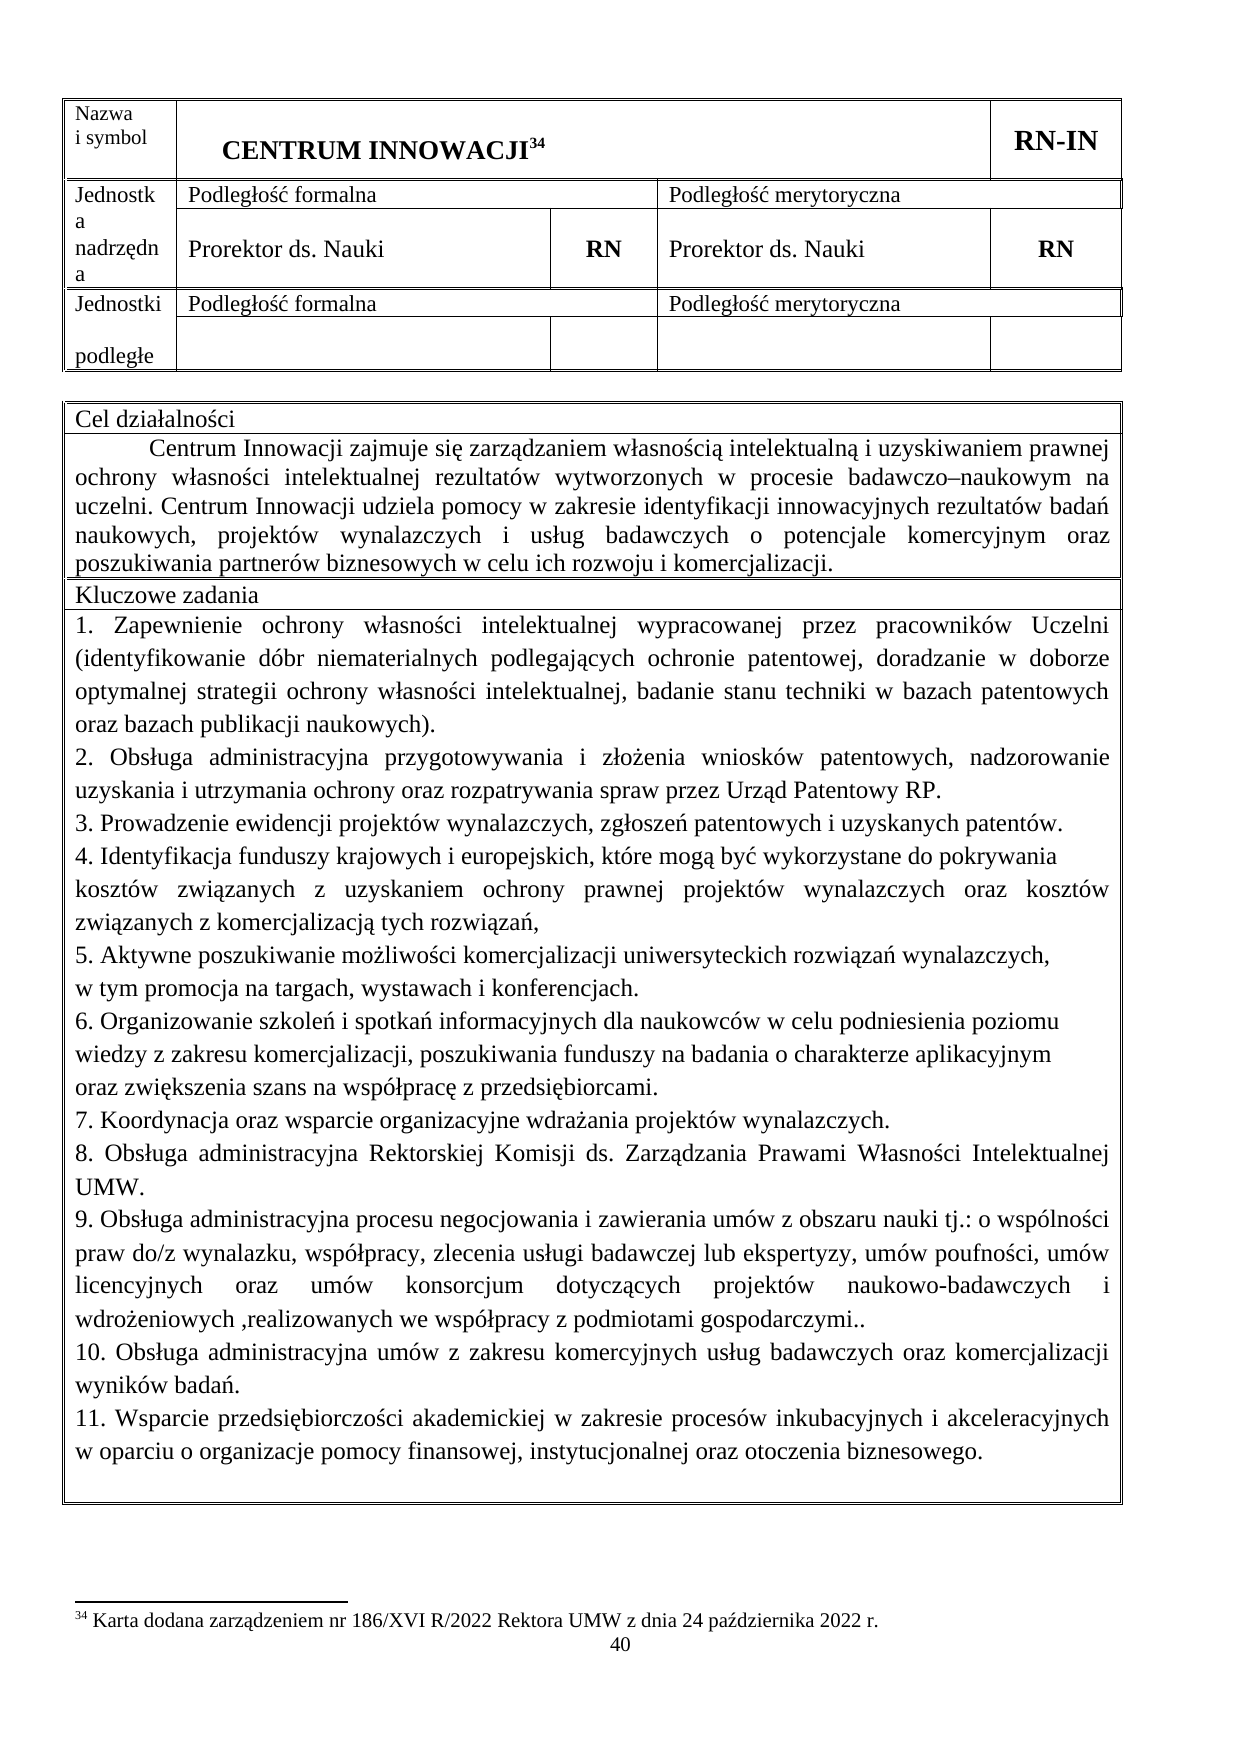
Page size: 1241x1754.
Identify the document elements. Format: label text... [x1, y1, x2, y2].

table_header RN-IN [991, 101, 1121, 178]
table_cell Podległość formalna [177, 181, 657, 207]
table_cell Centrum Innowacji zajmuje się zarządzaniem własnością intelektualną i uzyskiwaniem prawnej ochrony własności intelektualnej rezultatów wytworzonych w procesie badawczo–naukowym na uczelni. Centrum Innowacji udziela pomocy w zakresie identyfikacji innowacyjnych rezultatów badań naukowych, projektów wynalazczych i usług badawczych o potencjale komercyjnym oraz poszukiwania partnerów biznesowych w celu ich rozwoju i komercjalizacji. [65, 434, 1120, 577]
table_cell Kluczowe zadania [64, 577, 1122, 609]
table_cell [64, 369, 1122, 401]
table_cell RN [991, 209, 1121, 287]
table_cell Prorektor ds. Nauki [658, 209, 990, 287]
table_cell 1. Zapewnienie ochrony własności intelektualnej wypracowanej przez pracowników Uczelni (identyfikowanie dóbr niematerialnych podlegających ochronie patentowej, doradzanie w doborze optymalnej strategii ochrony własności intelektualnej, badanie stanu techniki w bazach patentowych oraz bazach publikacji naukowych). 2. Obsługa administracyjna przygotowywania i złożenia wniosków patentowych, nadzorowanie uzyskania i utrzymania ochrony oraz rozpatrywania spraw przez Urząd Patentowy RP. 3. Prowadzenie ewidencji projektów wynalazczych, zgłoszeń patentowych i uzyskanych patentów. 4. Identyfikacja funduszy krajowych i europejskich, które mogą być wykorzystane do pokrywania kosztów związanych z uzyskaniem ochrony prawnej projektów wynalazczych oraz kosztów związanych z komercjalizacją tych rozwiązań, 5. Aktywne poszukiwanie możliwości komercjalizacji uniwersyteckich rozwiązań wynalazczych, w tym promocja na targach, wystawach i konferencjach. 6. Organizowanie szkoleń i spotkań informacyjnych dla naukowców w celu podniesienia poziomu wiedzy z zakresu komercjalizacji, poszukiwania funduszy na badania o charakterze aplikacyjnym oraz zwiększenia szans na współpracę z przedsiębiorcami. 7. Koordynacja oraz wsparcie organizacyjne wdrażania projektów wynalazczych. 8. Obsługa administracyjna Rektorskiej Komisji ds. Zarządzania Prawami Własności Intelektualnej UMW. 9. Obsługa administracyjna procesu negocjowania i zawierania umów z obszaru nauki tj.: o wspólności praw do/z wynalazku, współpracy, zlecenia usługi badawczej lub ekspertyzy, umów poufności, umów licencyjnych oraz umów konsorcjum dotyczących projektów naukowo-badawczych i wdrożeniowych ,realizowanych we współpracy z podmiotami gospodarczymi.. 10. Obsługa administracyjna umów z zakresu komercyjnych usług badawczych oraz komercjalizacji wyników badań. 11. Wsparcie przedsiębiorczości akademickiej w zakresie procesów inkubacyjnych i akceleracyjnych w oparciu o organizacje pomocy finansowej, instytucjonalnej oraz otoczenia biznesowego. [65, 610, 1120, 1502]
table_cell Podległość merytoryczna [658, 181, 1120, 207]
table_cell Cel działalności [64, 401, 1120, 432]
table_cell [991, 317, 1121, 369]
table_cell RN [551, 209, 657, 287]
table_cell Jednostka nadrzędna [64, 178, 176, 287]
table_cell Podległość formalna [177, 290, 657, 316]
table_header CENTRUM INNOWACJI [177, 101, 990, 178]
table_cell [551, 317, 657, 369]
table_cell [177, 317, 550, 369]
table_cell Prorektor ds. Nauki [177, 209, 550, 287]
table_cell Jednostki podległe [65, 287, 176, 369]
table_cell Podległość merytoryczna [658, 290, 1120, 316]
table_cell [658, 317, 990, 369]
table_header Nazwa i symbol [65, 101, 176, 178]
